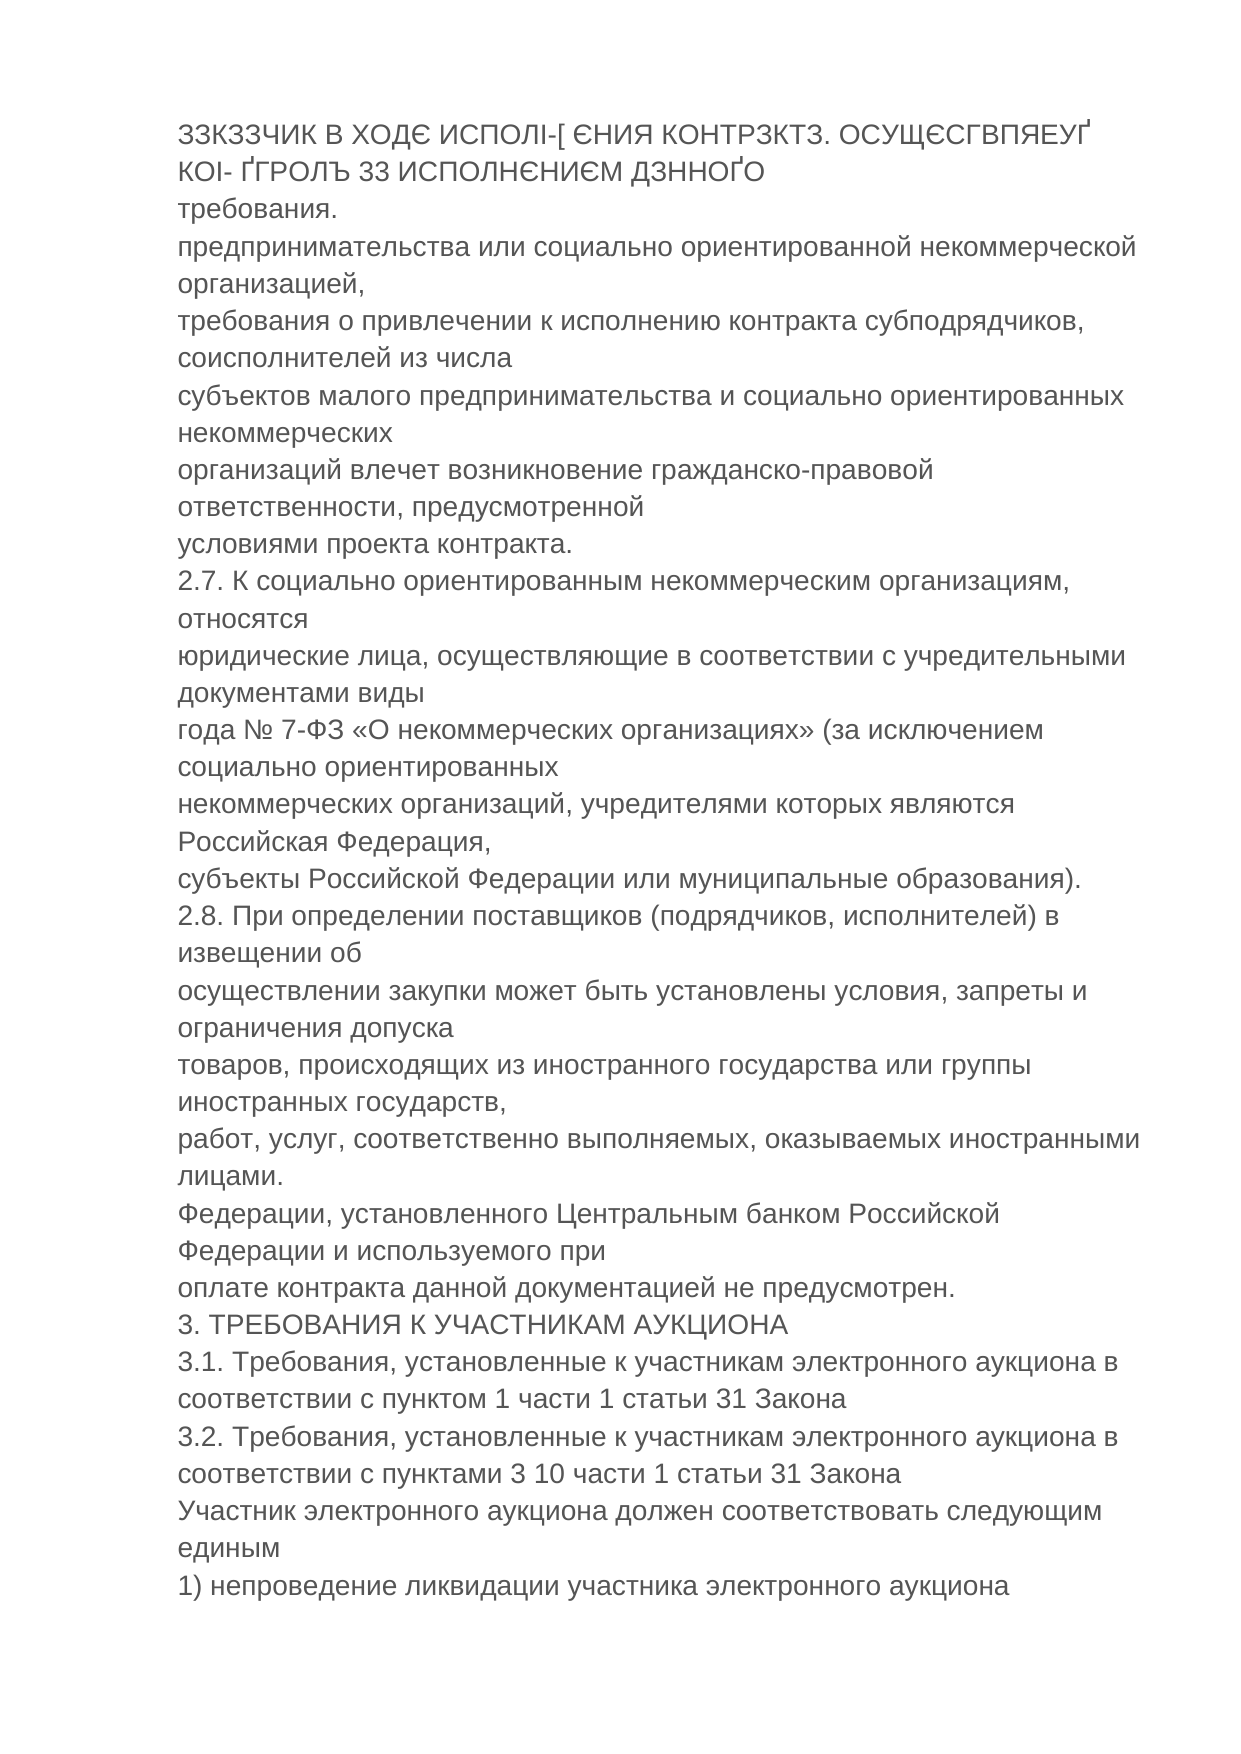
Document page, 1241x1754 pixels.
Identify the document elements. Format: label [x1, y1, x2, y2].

text [177, 118, 1152, 1601]
